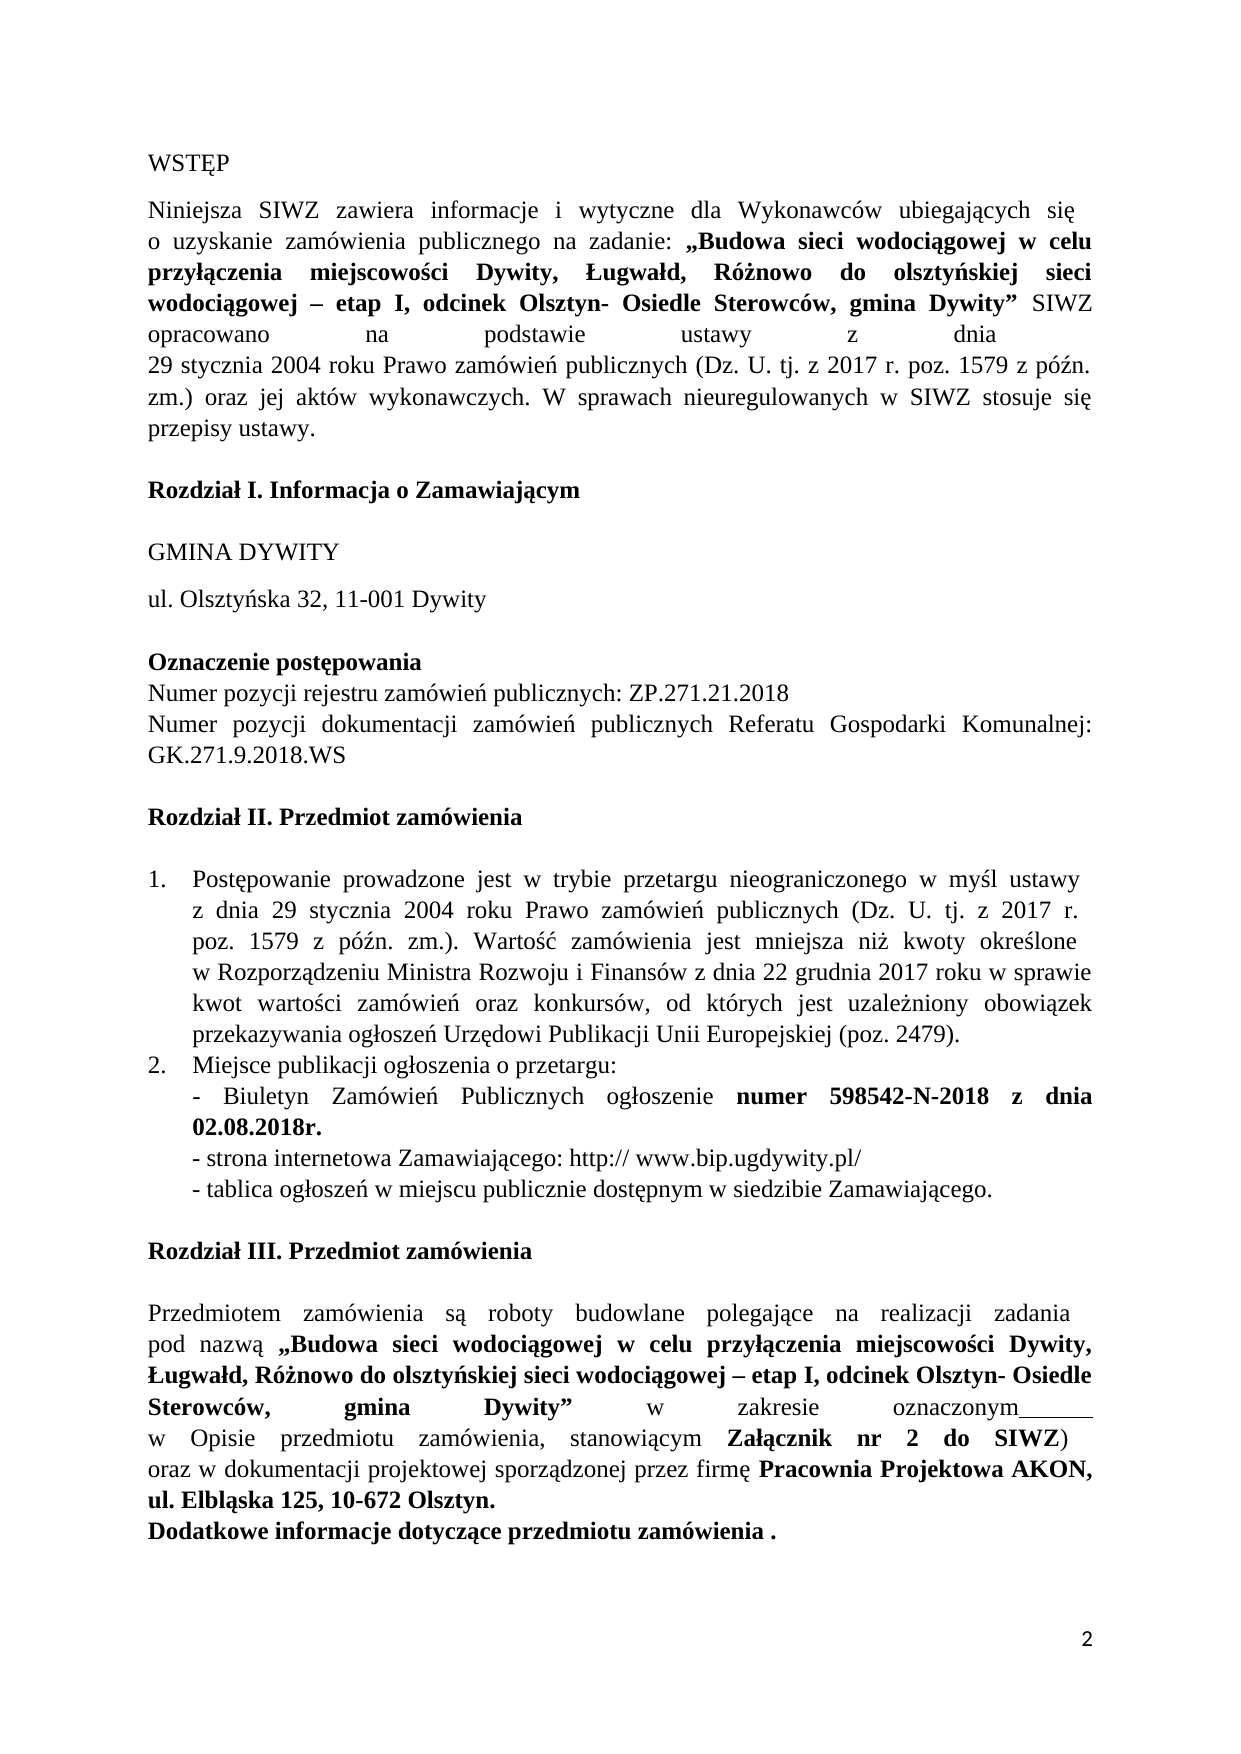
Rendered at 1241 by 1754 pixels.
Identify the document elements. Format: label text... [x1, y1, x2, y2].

text Dodatkowe informacje dotyczące przedmiotu zamówienia . [148, 1516, 1093, 1544]
list Miejsce publikacji ogłoszenia o przetargu: [148, 1050, 1093, 1079]
text Niniejsza SIWZ zawiera informacje i wytyczne dla Wykonawców ubiegających się o uzyskanie zamówienia publicznego na zadanie: „Budowa sieci wodociągowej w celu przyłączenia miejscowości Dywity, Ługwałd, Różnowo do olsztyńskiej sieci wodociągowej – etap I, odcinek Olsztyn- Osiedle Sterowców, gmina Dywity” SIWZ opracowano na podstawie ustawy z dnia 29 stycznia 2004 roku Prawo zamówień publicznych (Dz. U. tj. z 2017 r. poz. 1579 z późn. zm.) oraz jej aktów wykonawczych. W sprawach nieuregulowanych w SIWZ stosuje się przepisy ustawy. [148, 195, 1093, 441]
text Oznaczenie postępowania [148, 647, 1093, 675]
text Rozdział II. Przedmiot zamówienia [148, 802, 1093, 831]
text Rozdział I. Informacja o Zamawiającym [148, 475, 1093, 503]
text Rozdział III. Przedmiot zamówienia [148, 1236, 1093, 1265]
list - Biuletyn Zamówień Publicznych ogłoszenie numer 598542-N-2018 z dnia 02.08.2018r. [192, 1081, 1093, 1141]
text ul. Olsztyńska 32, 11-001 Dywity [148, 584, 1093, 613]
list Postępowanie prowadzone jest w trybie przetargu nieograniczonego w myśl ustawy z dnia 29 stycznia 2004 roku Prawo zamówień publicznych (Dz. U. tj. z 2017 r. poz. 1579 z późn. zm.). Wartość zamówienia jest mniejsza niż kwoty określone w Rozporządzeniu Ministra Rozwoju i Finansów z dnia 22 grudnia 2017 roku w sprawie kwot wartości zamówień oraz konkursów, od których jest uzależniony obowiązek przekazywania ogłoszeń Urzędowi Publikacji Unii Europejskiej (poz. 2479). [148, 864, 1093, 1048]
text WSTĘP [148, 148, 1093, 176]
text GMINA DYWITY [148, 537, 1093, 566]
text - tablica ogłoszeń w miejscu publicznie dostępnym w siedzibie Zamawiającego. [148, 1174, 1093, 1203]
text Numer pozycji dokumentacji zamówień publicznych Referatu Gospodarki Komunalnej: GK.271.9.2018.WS [148, 709, 1093, 768]
text Przedmiotem zamówienia są roboty budowlane polegające na realizacji zadania pod nazwą „Budowa sieci wodociągowej w celu przyłączenia miejscowości Dywity, Ługwałd, Różnowo do olsztyńskiej sieci wodociągowej – etap I, odcinek Olsztyn- Osiedle Sterowców, gmina Dywity” w zakresie oznaczonym w Opisie przedmiotu zamówienia, stanowiącym Załącznik nr 2 do SIWZ) oraz w dokumentacji projektowej sporządzonej przez firmę Pracownia Projektowa AKON, ul. Elbląska 125, 10-672 Olsztyn. [148, 1298, 1093, 1513]
text - strona internetowa Zamawiającego: http:// www.bip.ugdywity.pl/ [148, 1143, 1093, 1172]
text Numer pozycji rejestru zamówień publicznych: ZP.271.21.2018 [148, 678, 1093, 706]
